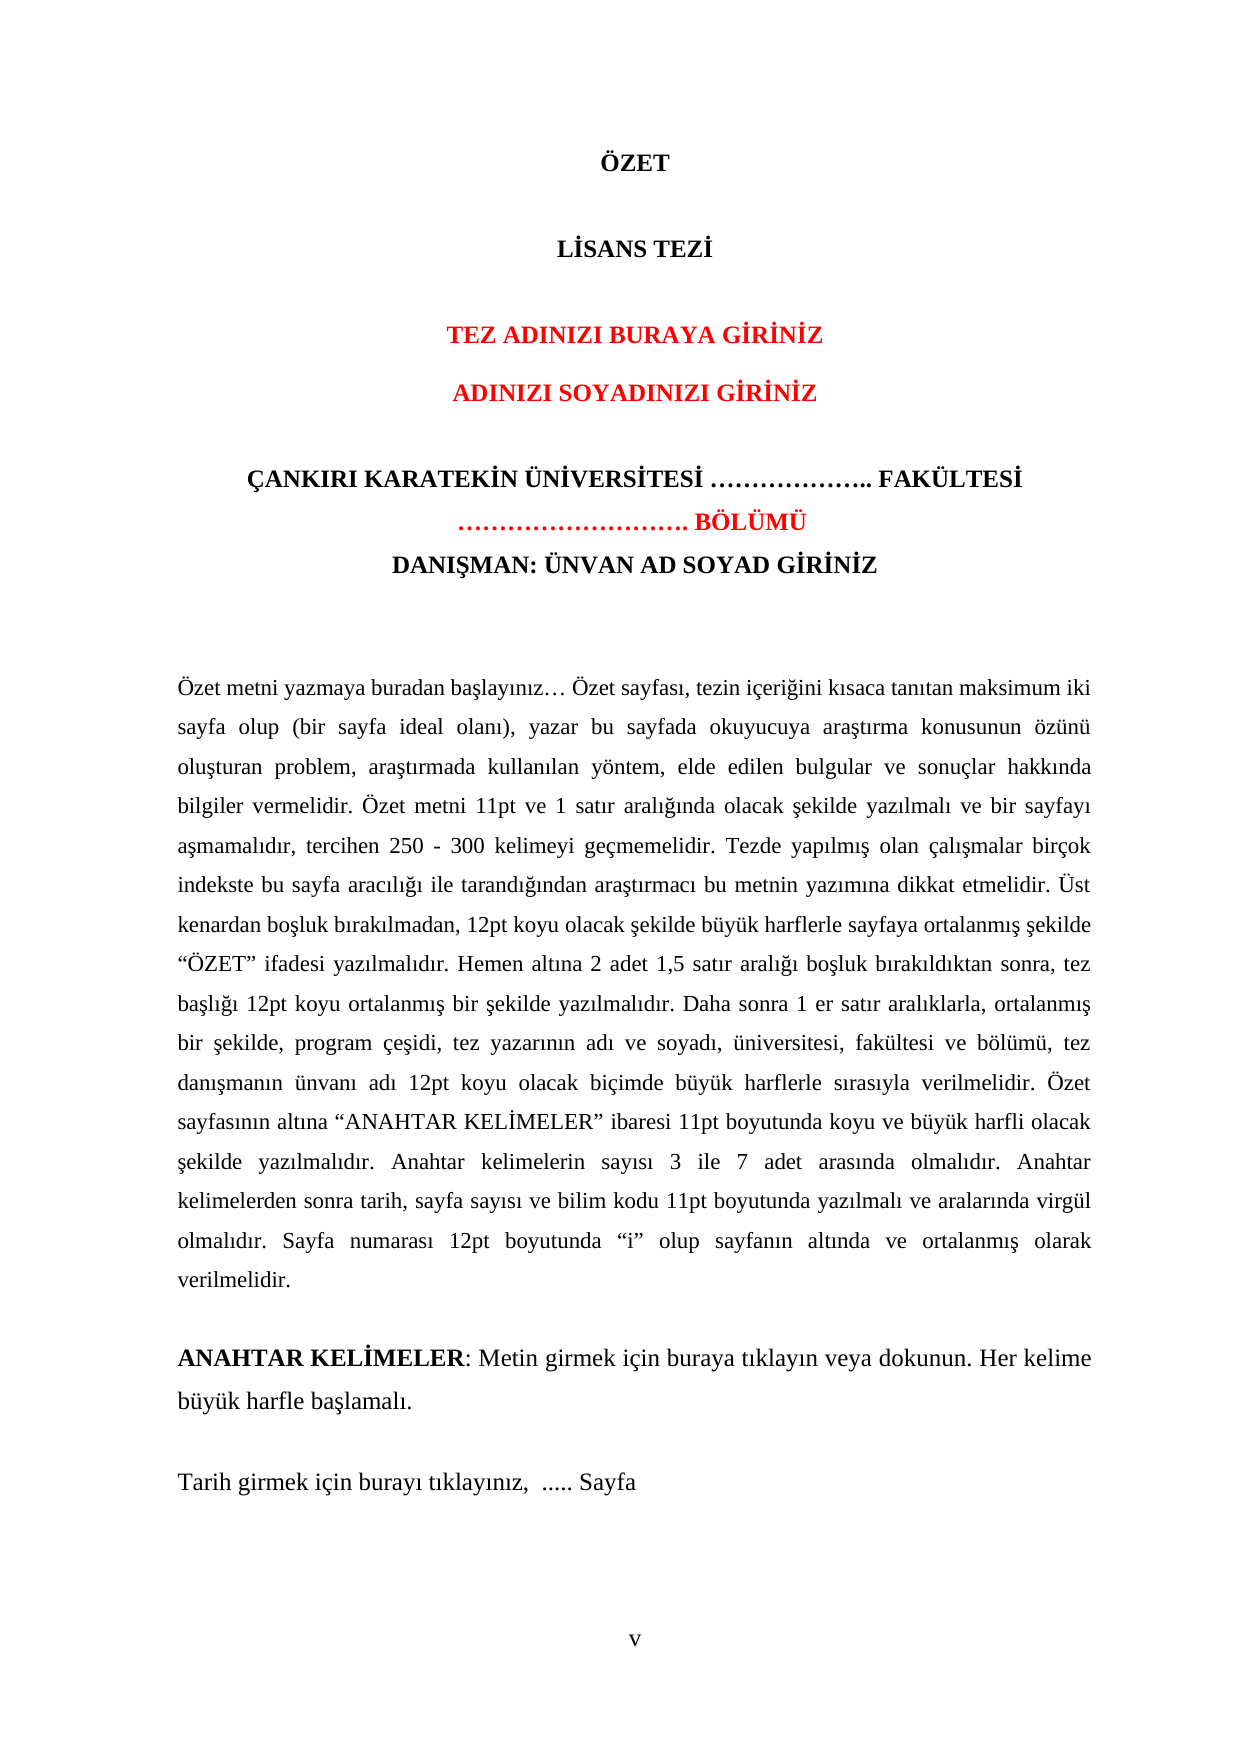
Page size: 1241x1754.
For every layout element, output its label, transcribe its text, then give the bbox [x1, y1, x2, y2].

text ÖZET [177, 148, 1092, 219]
text Özet metni yazmaya buradan başlayınız… Özet sayfası, tezin içeriğini kısaca tanıtan maksimum iki sayfa olup (bir sayfa ideal olanı), yazar bu sayfada okuyucuya araştırma konusunun özünü oluşturan problem, araştırmada kullanılan yöntem, elde edilen bulgular ve sonuçlar hakkında bilgiler vermelidir. Özet metni 11pt ve 1 satır aralığında olacak şekilde yazılmalı ve bir sayfayı aşmamalıdır, tercihen 250 - 300 kelimeyi geçmemelidir. Tezde yapılmış olan çalışmalar birçok indekste bu sayfa aracılığı ile tarandığından araştırmacı bu metnin yazımına dikkat etmelidir. Üst kenardan boşluk bırakılmadan, 12pt koyu olacak şekilde büyük harflerle sayfaya ortalanmış şekilde “ÖZET” ifadesi yazılmalıdır. Hemen altına 2 adet 1,5 satır aralığı boşluk bırakıldıktan sonra, tez başlığı 12pt koyu ortalanmış bir şekilde yazılmalıdır. Daha sonra 1 er satır aralıklarla, ortalanmış bir şekilde, program çeşidi, tez yazarının adı ve soyadı, üniversitesi, fakültesi ve bölümü, tez danışmanın ünvanı adı 12pt koyu olacak biçimde büyük harflerle sırasıyla verilmelidir. Özet sayfasının altına “ANAHTAR KELİMELER” ibaresi 11pt boyutunda koyu ve büyük harfli olacak şekilde yazılmalıdır. Anahtar kelimelerin sayısı 3 ile 7 adet arasında olmalıdır. Anahtar kelimelerden sonra tarih, sayfa sayısı ve bilim kodu 11pt boyutunda yazılmalı ve aralarında virgül olmalıdır. Sayfa numarası 12pt boyutunda “i” olup sayfanın altında ve ortalanmış olarak verilmelidir. [177, 674, 1092, 1292]
text ANAHTAR KELİMELER: Metin girmek için buraya tıklayın veya dokunun. Her kelime büyük harfle başlamalı. [177, 1343, 1092, 1415]
text ADINIZI SOYADINIZI GİRİNİZ [177, 378, 1092, 449]
text TEZ ADINIZI BURAYA GİRİNİZ [177, 320, 1092, 378]
text ÇANKIRI KARATEKİN ÜNİVERSİTESİ ……………….. FAKÜLTESİ ………………………. BÖLÜMÜ DANIŞMAN: ÜNVAN AD SOYAD GİRİNİZ [177, 464, 1092, 579]
text LİSANS TEZİ [177, 234, 1092, 306]
text Tarih girmek için burayı tıklayınız, ..... Sayfa [177, 1467, 1092, 1496]
